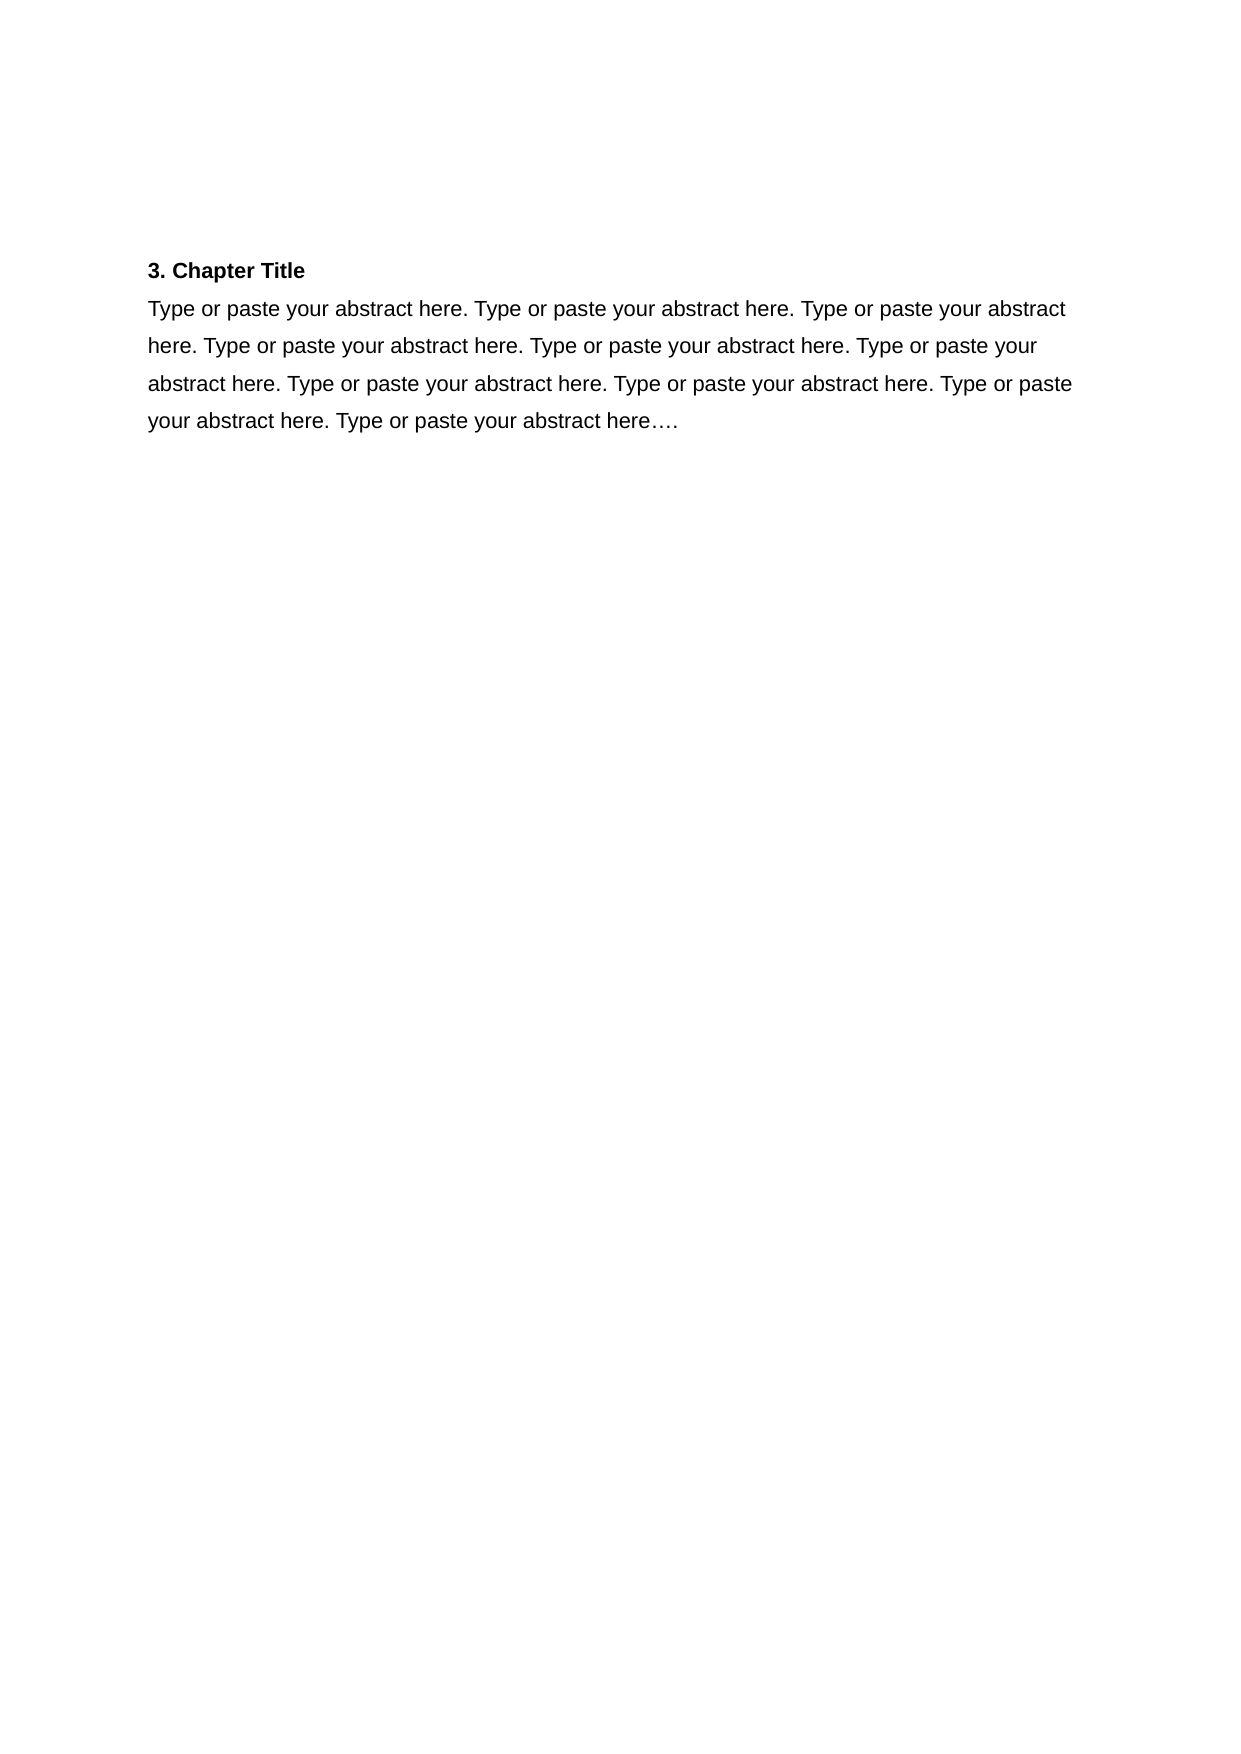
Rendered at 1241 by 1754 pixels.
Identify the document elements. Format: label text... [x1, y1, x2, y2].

text Type or paste your abstract here. Type or paste your abstract here. Type or paste your abstract here. Type or paste your abstract here. Type or paste your abstract here. Type or paste your abstract here. Type or paste your abstract here. Type or paste your abstract here. Type or paste your abstract here. Type or paste your abstract here…. [148, 289, 1092, 439]
text 3. Chapter Title [148, 252, 1092, 289]
